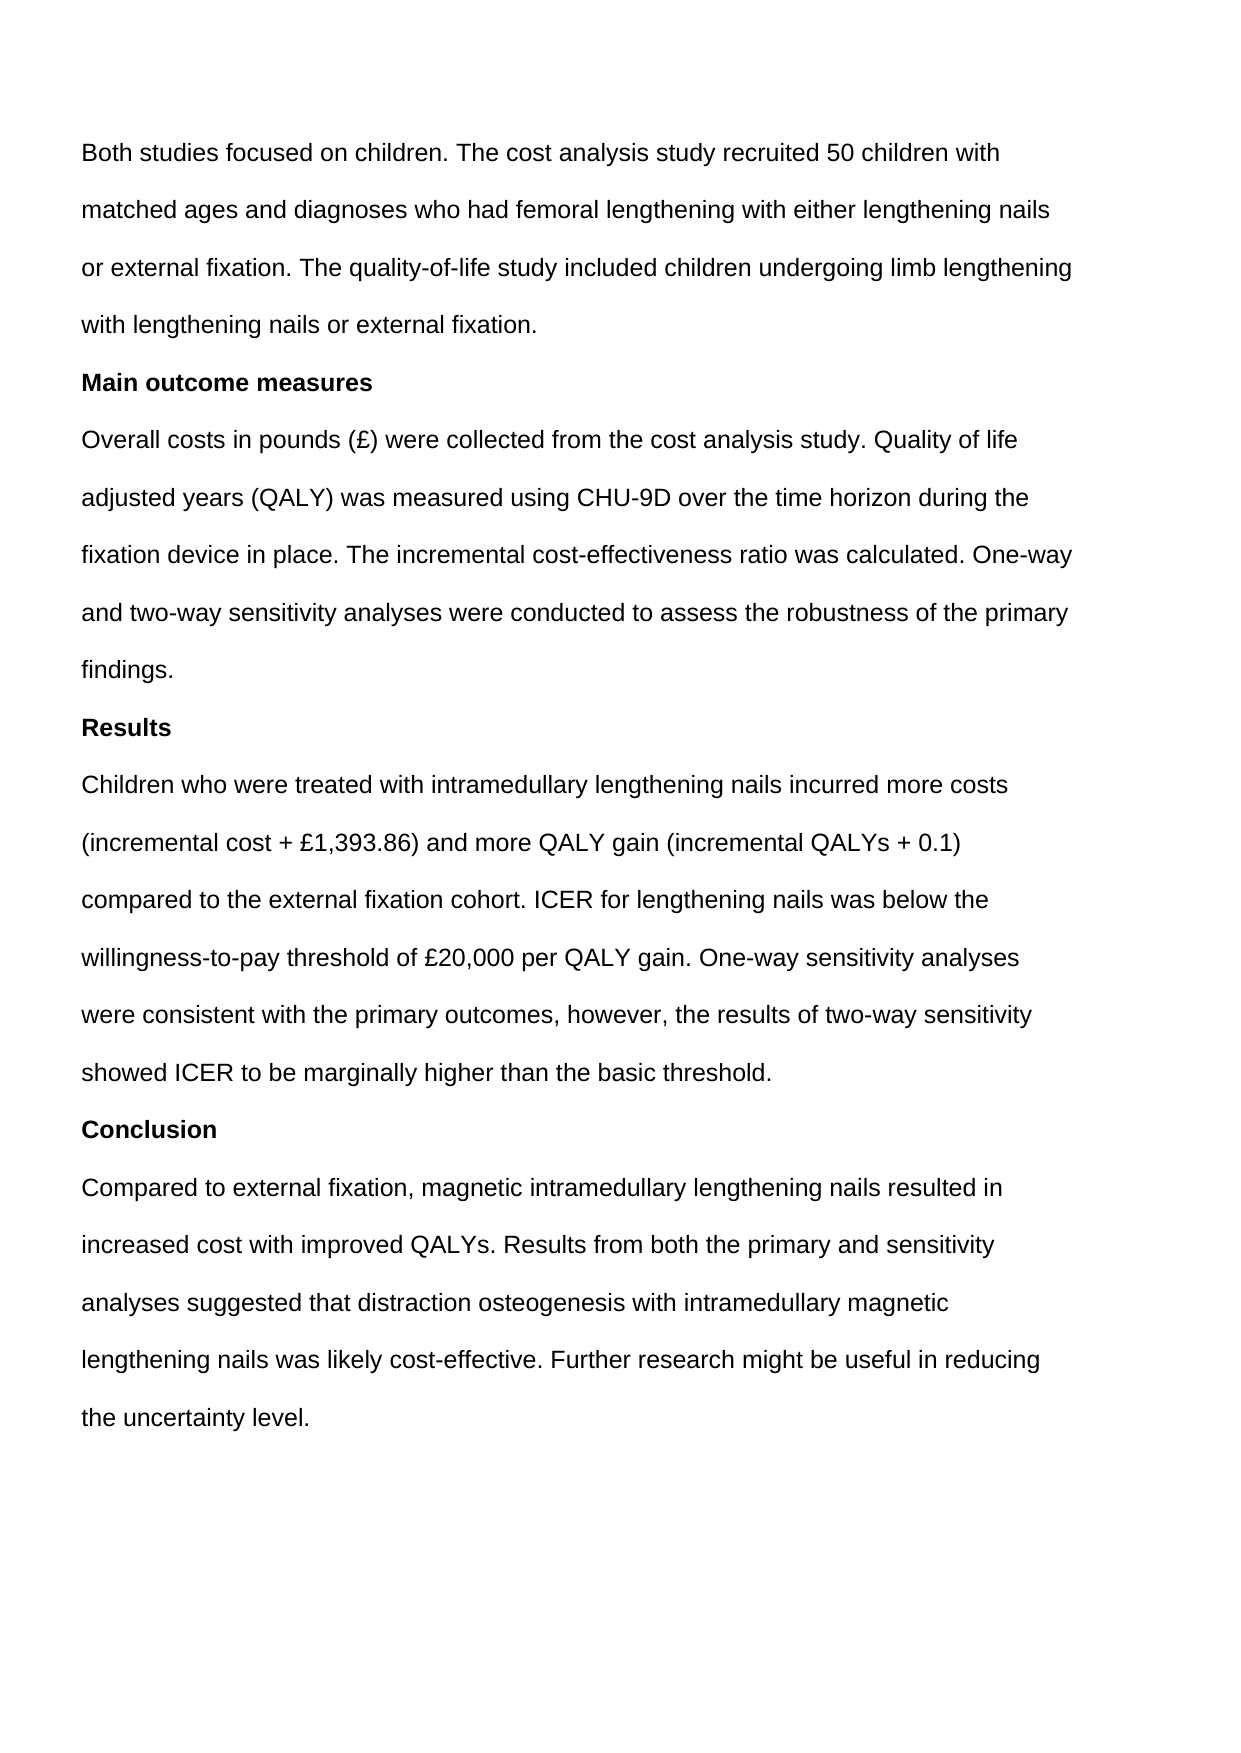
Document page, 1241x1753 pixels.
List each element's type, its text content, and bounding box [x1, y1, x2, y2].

text Compared to external fixation, magnetic intramedullary lengthening nails resulted in increased cost with improved QALYs. Results from both the primary and sensitivity analyses suggested that distraction osteogenesis with intramedullary magnetic lengthening nails was likely cost-effective. Further research might be useful in reducing the uncertainty level. [81, 1172, 1080, 1431]
text Children who were treated with intramedullary lengthening nails incurred more costs (incremental cost + £1,393.86) and more QALY gain (incremental QALYs + 0.1) compared to the external fixation cohort. ICER for lengthening nails was below the willingness-to-pay threshold of £20,000 per QALY gain. One-way sensitivity analyses were consistent with the primary outcomes, however, the results of two-way sensitivity showed ICER to be marginally higher than the basic threshold. [81, 770, 1080, 1086]
text Conclusion [81, 1115, 1080, 1144]
text Main outcome measures [81, 367, 1080, 396]
text Overall costs in pounds (£) were collected from the cost analysis study. Quality of life adjusted years (QALY) was measured using CHU-9D over the time horizon during the fixation device in place. The incremental cost-effectiveness ratio was calculated. One-way and two-way sensitivity analyses were conducted to assess the robustness of the primary findings. [81, 425, 1080, 684]
text Both studies focused on children. The cost analysis study recruited 50 children with matched ages and diagnoses who had femoral lengthening with either lengthening nails or external fixation. The quality-of-life study included children undergoing limb lengthening with lengthening nails or external fixation. [81, 137, 1080, 339]
text Results [81, 712, 1080, 741]
